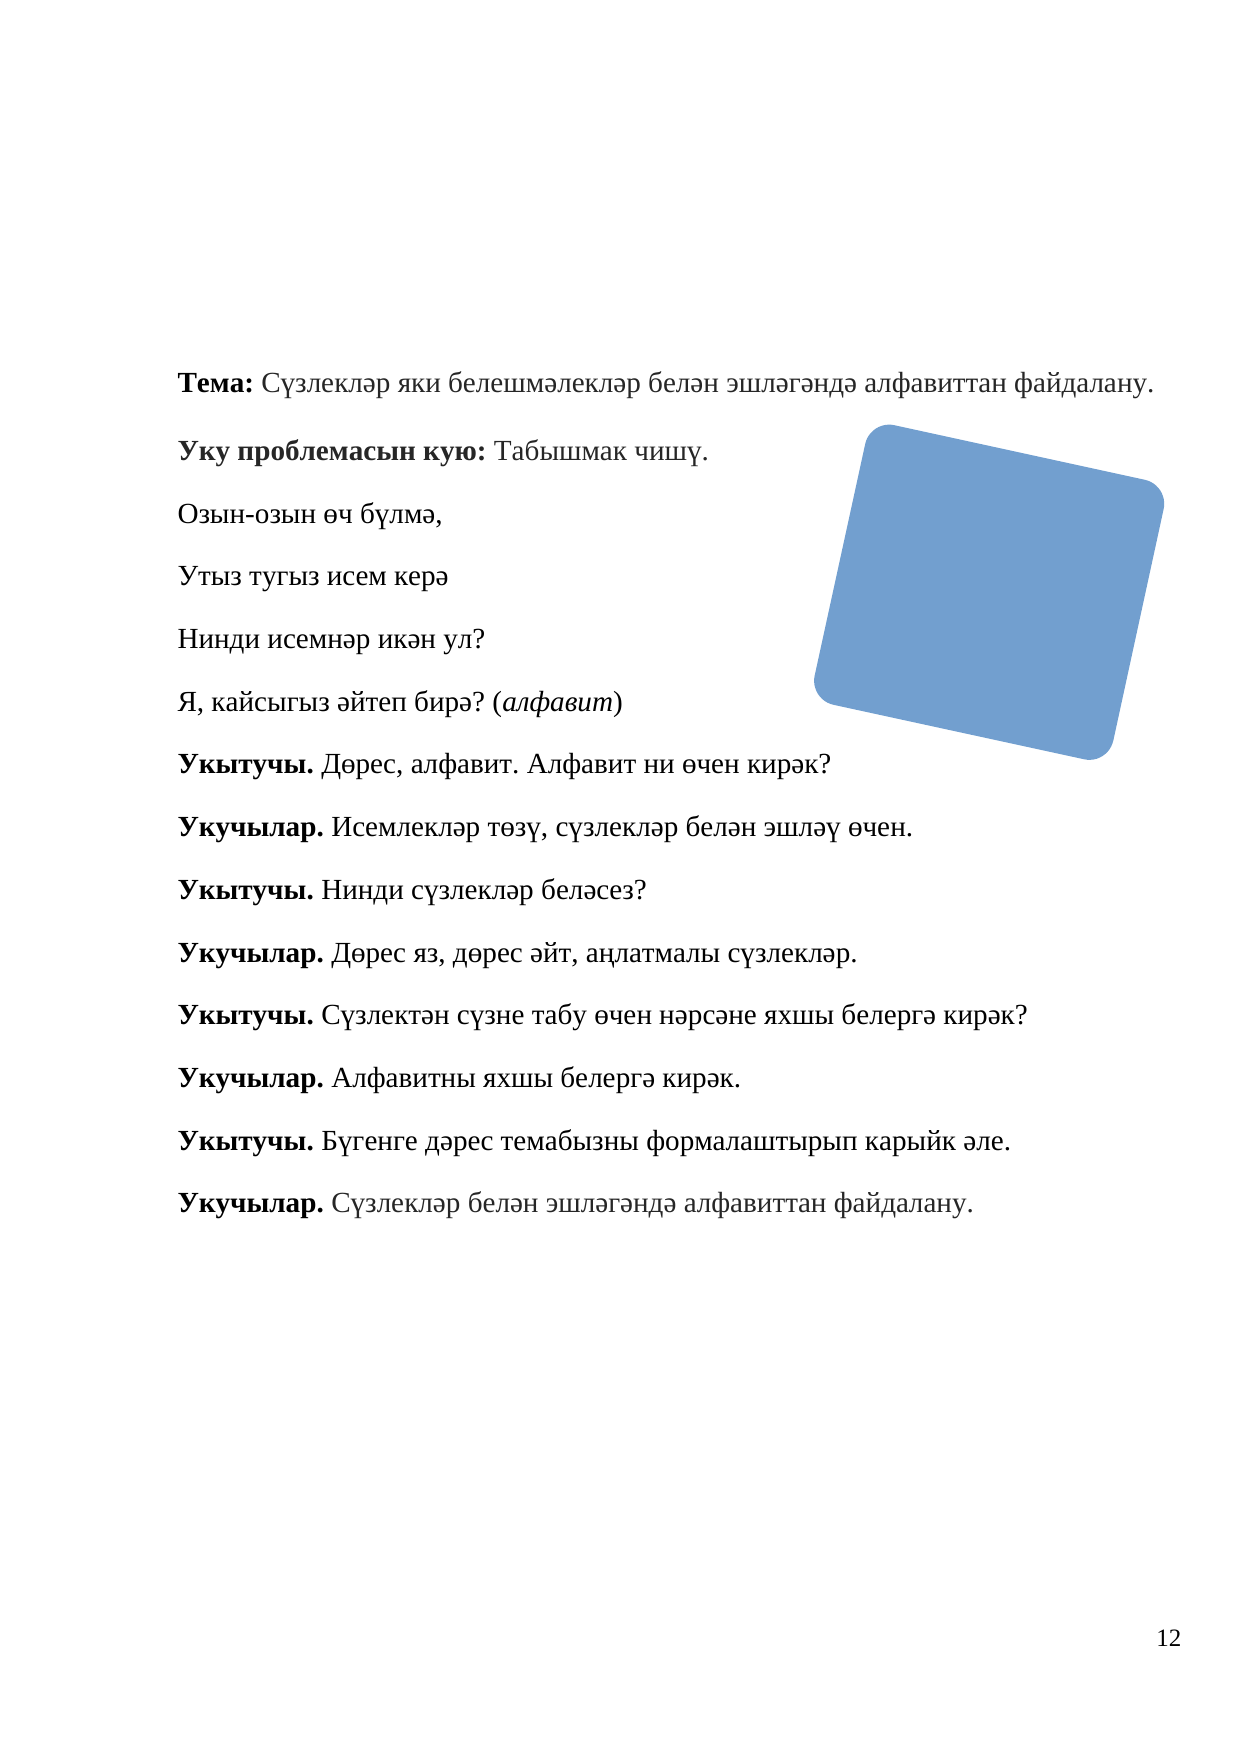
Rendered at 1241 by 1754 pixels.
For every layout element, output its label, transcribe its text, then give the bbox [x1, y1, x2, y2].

text Укучылар. Дөрес яз, дөрес әйт, аңлатмалы сүзлекләр. [177, 935, 1181, 968]
text Тема: Сүзлекләр яки белешмәлекләр белән эшләгәндә алфавиттан файдалану. [177, 365, 1181, 399]
text Укытучы. Бүгенге дәрес темабызны формалаштырып карыйк әле. [177, 1123, 1181, 1156]
text Укытучы. Сүзлектән сүзне табу өчен нәрсәне яхшы белергә кирәк? [177, 997, 1181, 1031]
text Я, кайсыгыз әйтеп бирә? (алфавит) [177, 684, 1181, 717]
text Нинди исемнәр икән ул? [177, 621, 1181, 655]
text Озын-озын өч бүлмә, [177, 496, 1181, 529]
text Уку проблемасын кую: Табышмак чишү. [177, 433, 1181, 467]
text Утыз тугыз исем керә [177, 558, 1181, 592]
text Укучылар. Исемлекләр төзү, сүзлекләр белән эшләү өчен. [177, 809, 1181, 843]
text Укытучы. Нинди сүзлекләр беләсез? [177, 872, 1181, 906]
text Укучылар. Алфавитны яхшы белергә кирәк. [177, 1060, 1181, 1094]
text Укытучы. Дөрес, алфавит. Алфавит ни өчен кирәк? [177, 747, 1181, 780]
text Укучылар. Сүзлекләр белән эшләгәндә алфавиттан файдалану. [177, 1186, 1181, 1219]
